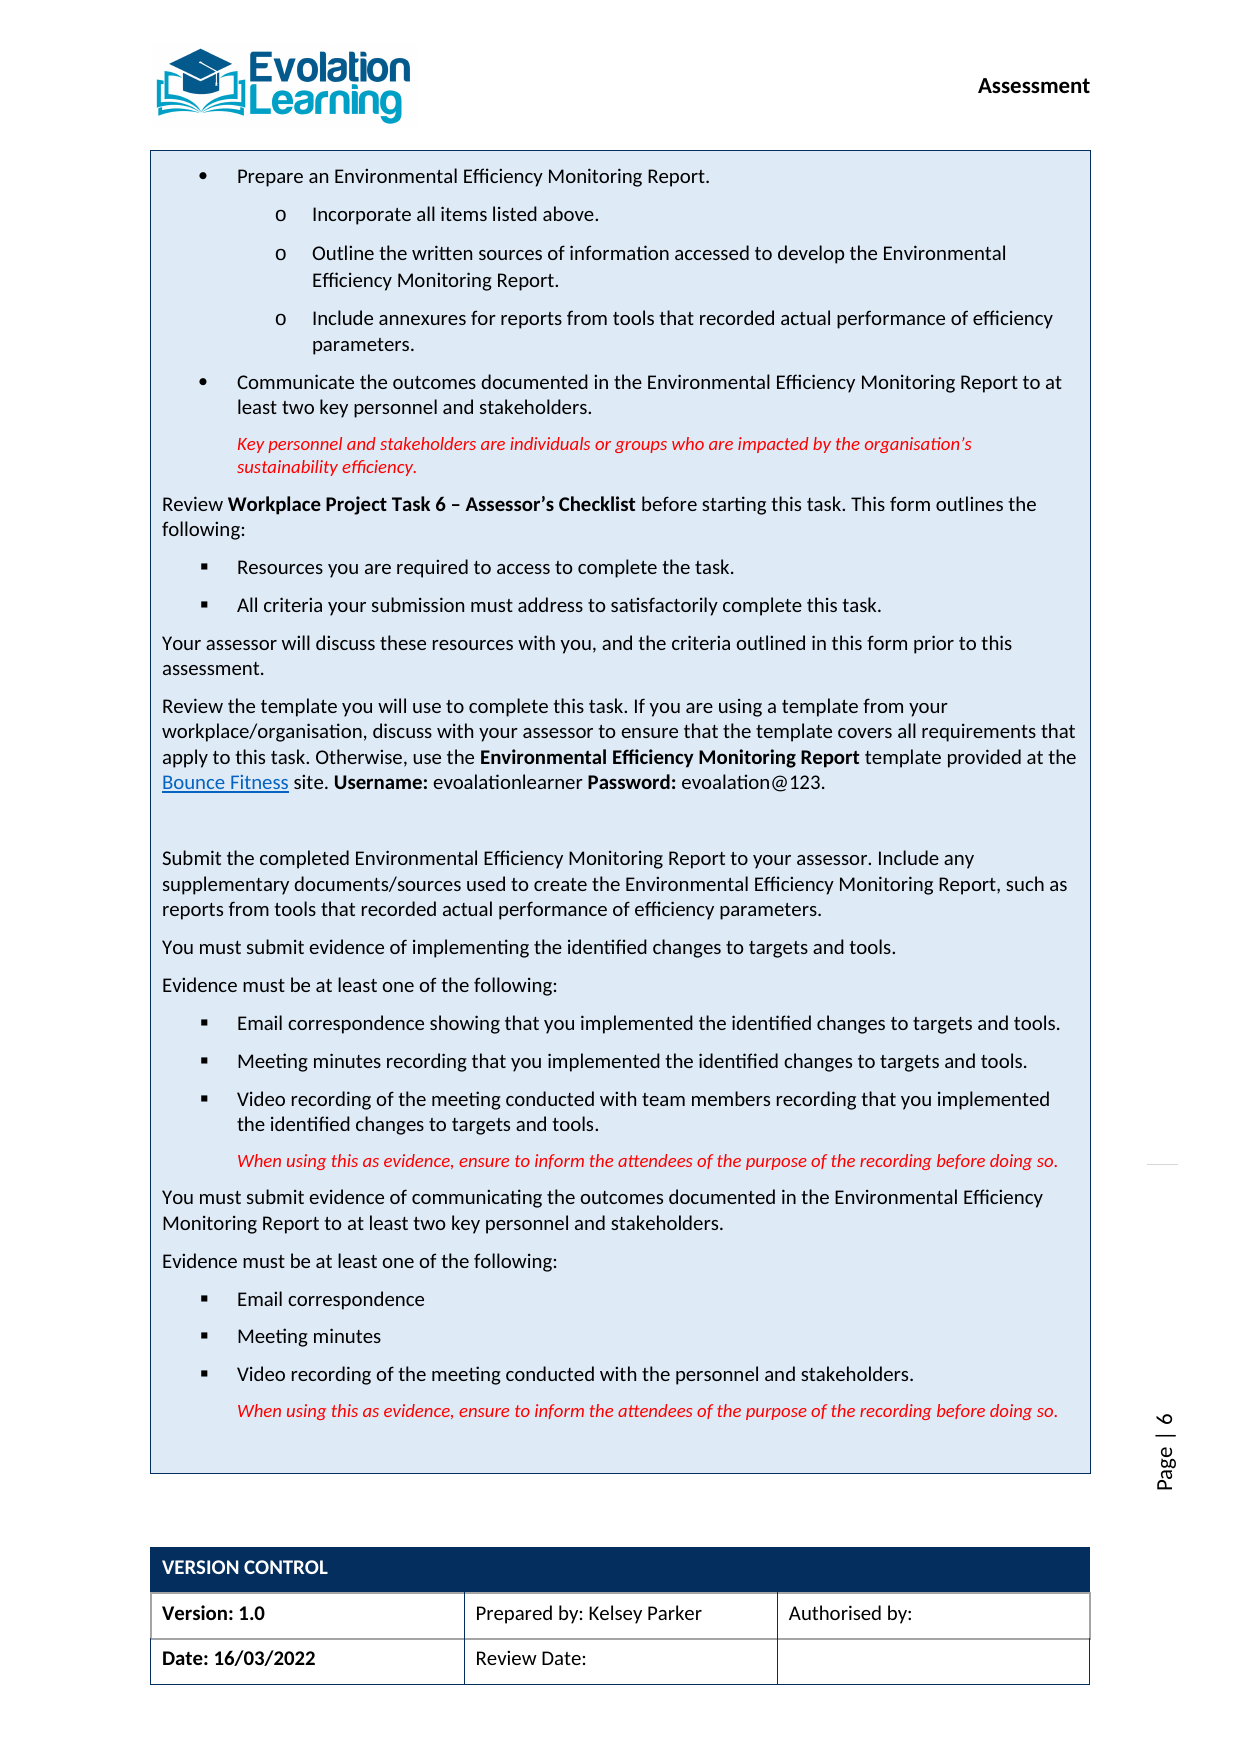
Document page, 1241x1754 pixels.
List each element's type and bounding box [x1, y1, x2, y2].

table_header [151, 151, 1090, 1473]
picture [150, 43, 417, 129]
